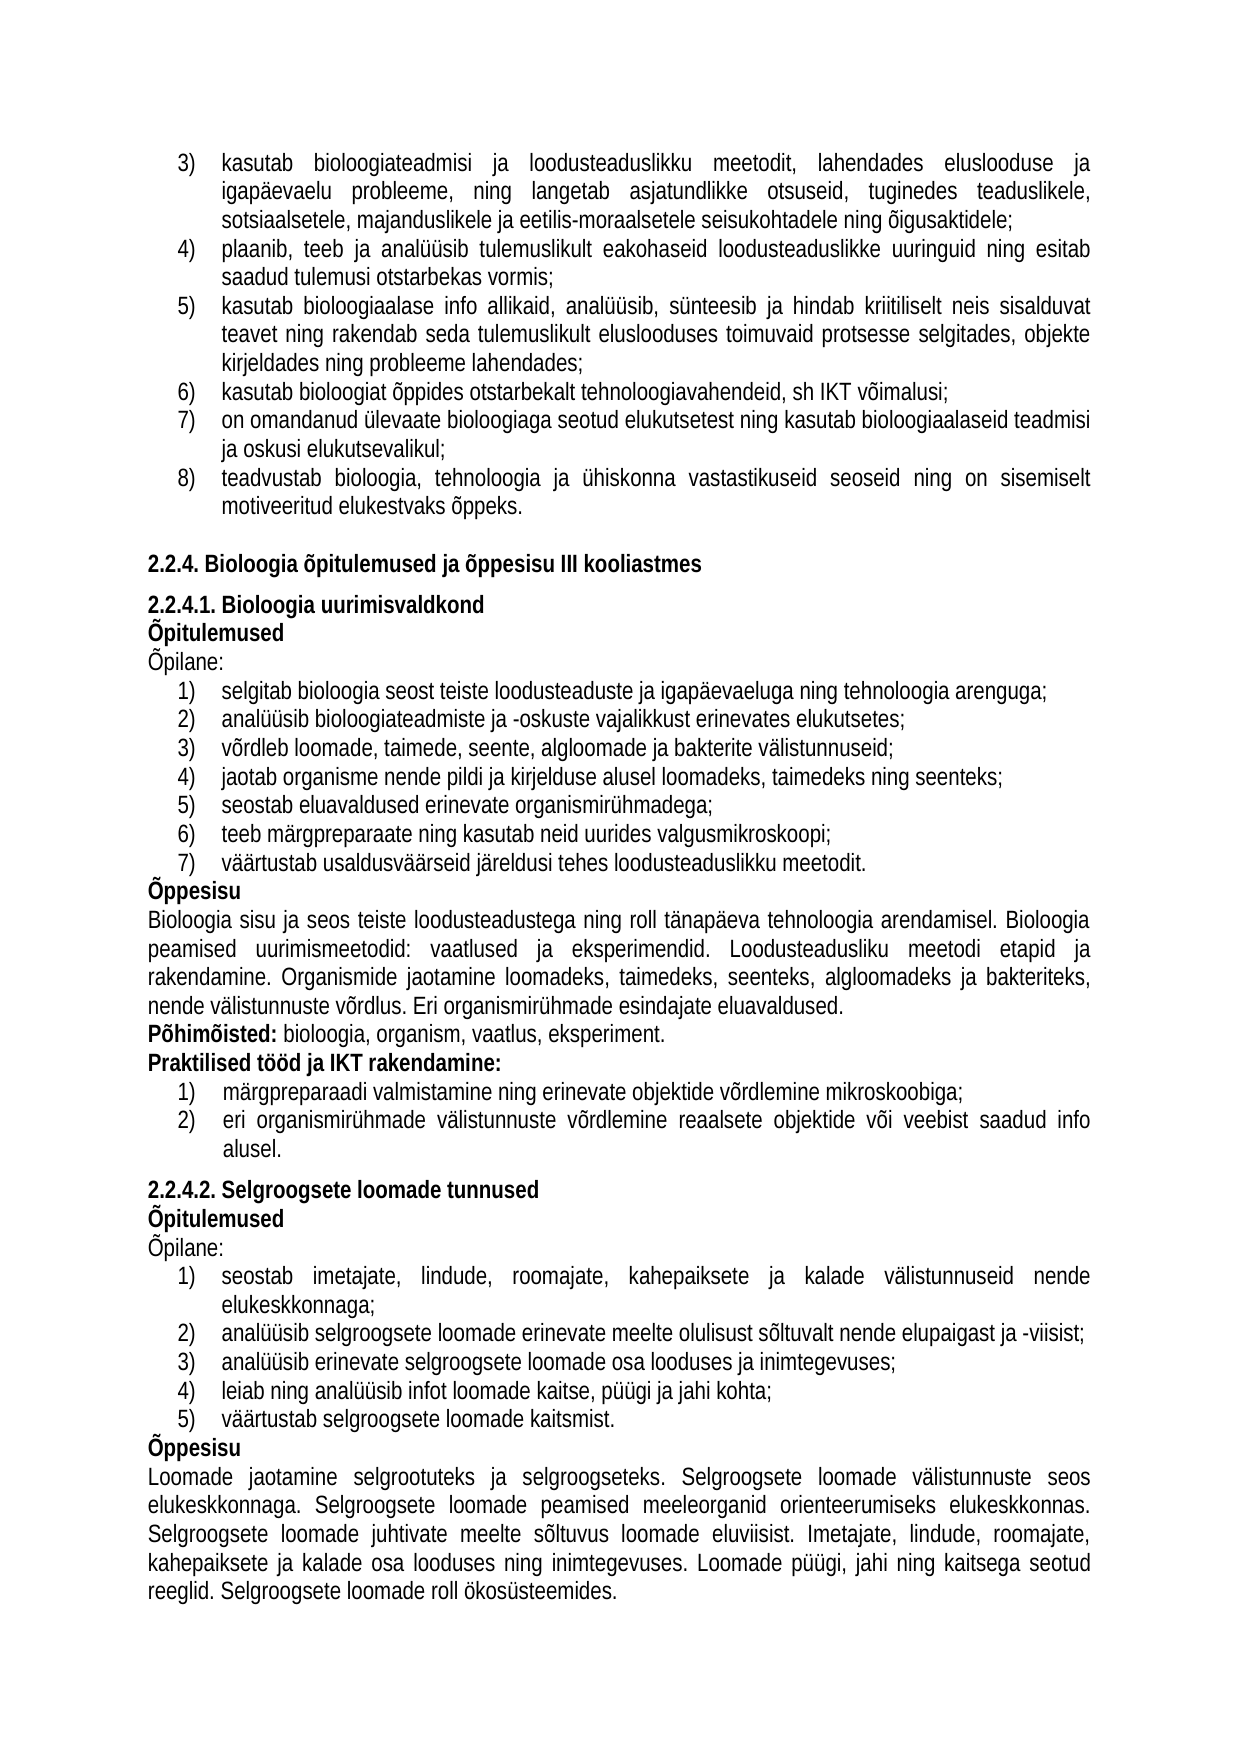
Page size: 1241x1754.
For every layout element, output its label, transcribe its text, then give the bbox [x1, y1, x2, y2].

text Õpilane: [148, 1232, 1093, 1261]
list teeb märgpreparaate ning kasutab neid uurides valgusmikroskoopi; [177, 819, 1093, 848]
list seostab imetajate, lindude, roomajate, kahepaiksete ja kalade välistunnuseid nende elukeskkonnaga; [177, 1261, 1093, 1318]
text 2.2.4. Bioloogia õpitulemused ja õppesisu III kooliastmes [148, 549, 1093, 577]
text Põhimõisted: bioloogia, organism, vaatlus, eksperiment. [148, 1019, 1093, 1048]
list kasutab bioloogiat õppides otstarbekalt tehnoloogiavahendeid, sh IKT võimalusi; [177, 377, 1093, 405]
list seostab eluavaldused erinevate organismirühmadega; [177, 790, 1093, 819]
text 2.2.4.1. Bioloogia uurimisvaldkond [148, 590, 1093, 618]
list teadvustab bioloogia, tehnoloogia ja ühiskonna vastastikuseid seoseid ning on sisemiselt motiveeritud elukestvaks õppeks. [177, 463, 1093, 520]
list võrdleb loomade, taimede, seente, algloomade ja bakterite välistunnuseid; [177, 733, 1093, 762]
list väärtustab usaldusväärseid järeldusi tehes loodusteaduslikku meetodit. [177, 848, 1093, 876]
list on omandanud ülevaate bioloogiaga seotud elukutsetest ning kasutab bioloogiaalaseid teadmisi ja oskusi elukutsevalikul; [177, 405, 1093, 463]
text Õpilane: [148, 647, 1093, 676]
list märgpreparaadi valmistamine ning erinevate objektide võrdlemine mikroskoobiga; [177, 1077, 1093, 1105]
text Õppesisu [148, 1433, 1093, 1462]
list kasutab bioloogiaalase info allikaid, analüüsib, sünteesib ja hindab kriitiliselt neis sisalduvat teavet ning rakendab seda tulemuslikult eluslooduses toimuvaid protsesse selgitades, objekte kirjeldades ning probleeme lahendades; [177, 291, 1093, 377]
text Õppesisu [148, 876, 1093, 905]
list analüüsib selgroogsete loomade erinevate meelte olulisust sõltuvalt nende elupaigast ja -viisist; [177, 1318, 1093, 1347]
list jaotab organisme nende pildi ja kirjelduse alusel loomadeks, taimedeks ning seenteks; [177, 762, 1093, 790]
text Praktilised tööd ja IKT rakendamine: [148, 1048, 1093, 1077]
text Õpitulemused [148, 1204, 1093, 1232]
list kasutab bioloogiateadmisi ja loodusteaduslikku meetodit, lahendades eluslooduse ja igapäevaelu probleeme, ning langetab asjatundlikke otsuseid, tuginedes teaduslikele, sotsiaalsetele, majanduslikele ja eetilis-moraalsetele seisukohtadele ning õigusaktidele; [177, 148, 1093, 233]
list analüüsib bioloogiateadmiste ja -oskuste vajalikkust erinevates elukutsetes; [177, 704, 1093, 733]
text Bioloogia sisu ja seos teiste loodusteadustega ning roll tänapäeva tehnoloogia arendamisel. Bioloogia peamised uurimismeetodid: vaatlused ja eksperimendid. Loodusteadusliku meetodi etapid ja rakendamine. Organismide jaotamine loomadeks, taimedeks, seenteks, algloomadeks ja bakteriteks, nende välistunnuste võrdlus. Eri organismirühmade esindajate eluavaldused. [148, 905, 1093, 1019]
text 2.2.4.2. Selgroogsete loomade tunnused [148, 1175, 1093, 1204]
list väärtustab selgroogsete loomade kaitsmist. [177, 1404, 1093, 1433]
list plaanib, teeb ja analüüsib tulemuslikult eakohaseid loodusteaduslikke uuringuid ning esitab saadud tulemusi otstarbekas vormis; [177, 233, 1093, 291]
text Loomade jaotamine selgrootuteks ja selgroogseteks. Selgroogsete loomade välistunnuste seos elukeskkonnaga. Selgroogsete loomade peamised meeleorganid orienteerumiseks elukeskkonnas. Selgroogsete loomade juhtivate meelte sõltuvus loomade eluviisist. Imetajate, lindude, roomajate, kahepaiksete ja kalade osa looduses ning inimtegevuses. Loomade püügi, jahi ning kaitsega seotud reeglid. Selgroogsete loomade roll ökosüsteemides. [148, 1462, 1093, 1605]
list selgitab bioloogia seost teiste loodusteaduste ja igapäevaeluga ning tehnoloogia arenguga; [177, 676, 1093, 704]
list analüüsib erinevate selgroogsete loomade osa looduses ja inimtegevuses; [177, 1347, 1093, 1376]
list eri organismirühmade välistunnuste võrdlemine reaalsete objektide või veebist saadud info alusel. [177, 1105, 1093, 1163]
text Õpitulemused [148, 618, 1093, 647]
list leiab ning analüüsib infot loomade kaitse, püügi ja jahi kohta; [177, 1376, 1093, 1404]
